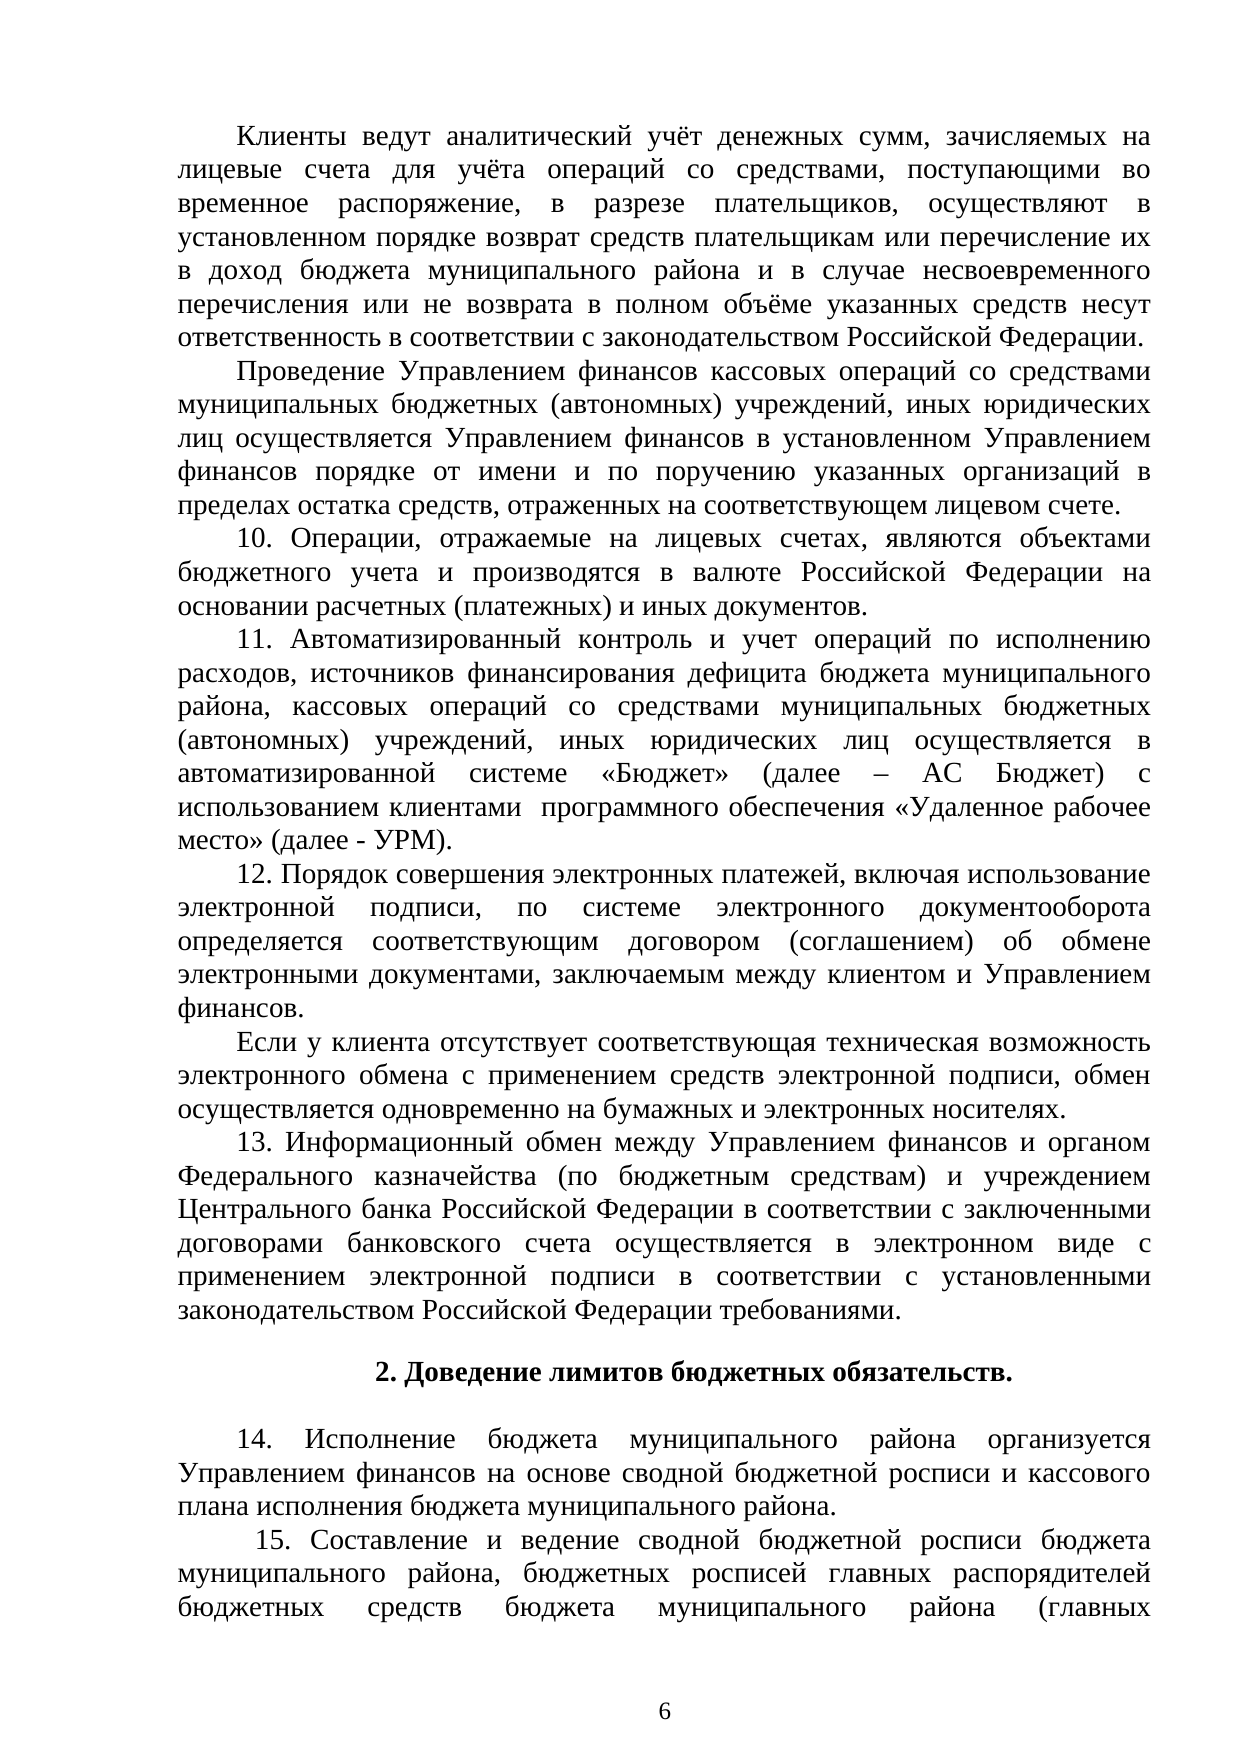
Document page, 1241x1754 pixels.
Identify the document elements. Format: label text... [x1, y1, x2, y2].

text 14. Исполнение бюджета муниципального района организуется Управлением финансов на основе сводной бюджетной росписи и кассового плана исполнения бюджета муниципального района. [177, 1421, 1152, 1522]
text 11. Автоматизированный контроль и учет операций по исполнению расходов, источников финансирования дефицита бюджета муниципального района, кассовых операций со средствами муниципальных бюджетных (автономных) учреждений, иных юридических лиц осуществляется в автоматизированной системе «Бюджет» (далее – АС Бюджет) с использованием клиентами программного обеспечения «Удаленное рабочее место» (далее - УРМ). [177, 621, 1152, 856]
text Проведение Управлением финансов кассовых операций со средствами муниципальных бюджетных (автономных) учреждений, иных юридических лиц осуществляется Управлением финансов в установленном Управлением финансов порядке от имени и по поручению указанных организаций в пределах остатка средств, отраженных на соответствующем лицевом счете. [177, 353, 1152, 521]
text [177, 1522, 1152, 1623]
text 12. Порядок совершения электронных платежей, включая использование электронной подписи, по системе электронного документооборота определяется соответствующим договором (соглашением) об обмене электронными документами, заключаемым между клиентом и Управлением финансов. [177, 856, 1152, 1024]
text 13. Информационный обмен между Управлением финансов и органом Федерального казначейства (по бюджетным средствам) и учреждением Центрального банка Российской Федерации в соответствии с заключенными договорами банковского счета осуществляется в электронном виде с применением электронной подписи в соответствии с установленными законодательством Российской Федерации требованиями. [177, 1124, 1152, 1326]
text Клиенты ведут аналитический учёт денежных сумм, зачисляемых на лицевые счета для учёта операций со средствами, поступающими во временное распоряжение, в разрезе плательщиков, осуществляют в установленном порядке возврат средств плательщикам или перечисление их в доход бюджета муниципального района и в случае несвоевременного перечисления или не возврата в полном объёме указанных средств несут ответственность в соответствии с законодательством Российской Федерации. [177, 118, 1152, 353]
text Если у клиента отсутствует соответствующая техническая возможность электронного обмена с применением средств электронной подписи, обмен осуществляется одновременно на бумажных и электронных носителях. [177, 1024, 1152, 1124]
text 10. Операции, отражаемые на лицевых счетах, являются объектами бюджетного учета и производятся в валюте Российской Федерации на основании расчетных (платежных) и иных документов. [177, 521, 1152, 621]
text 2. Доведение лимитов бюджетных обязательств. [177, 1354, 1152, 1388]
